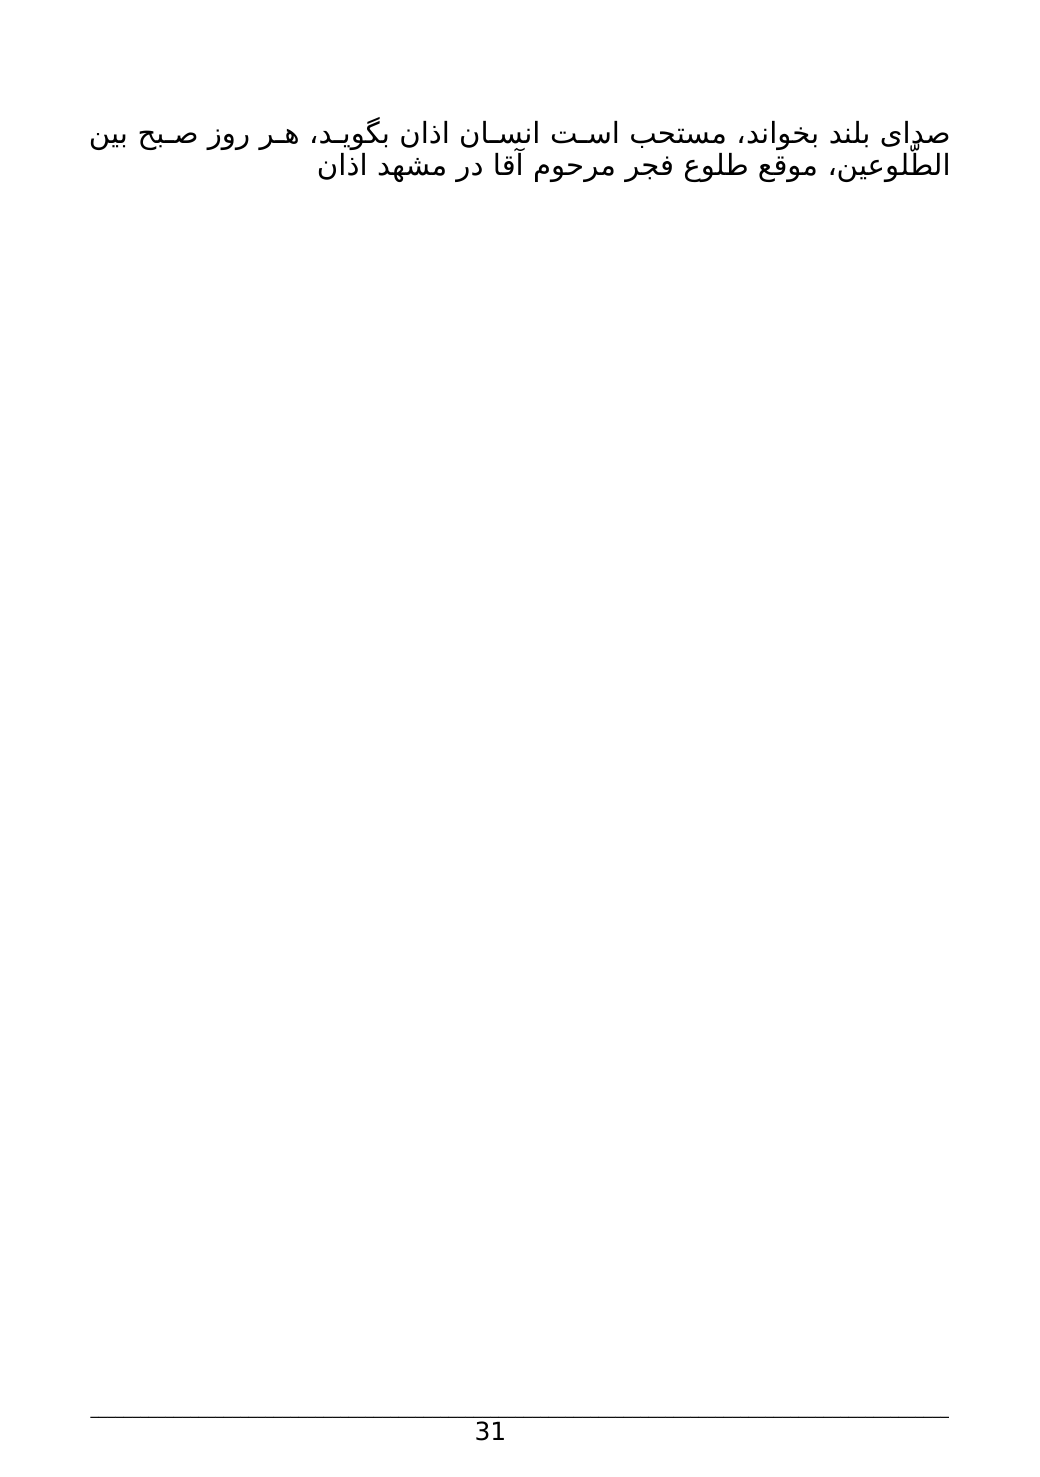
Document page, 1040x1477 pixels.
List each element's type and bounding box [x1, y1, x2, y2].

text [89, 118, 951, 183]
